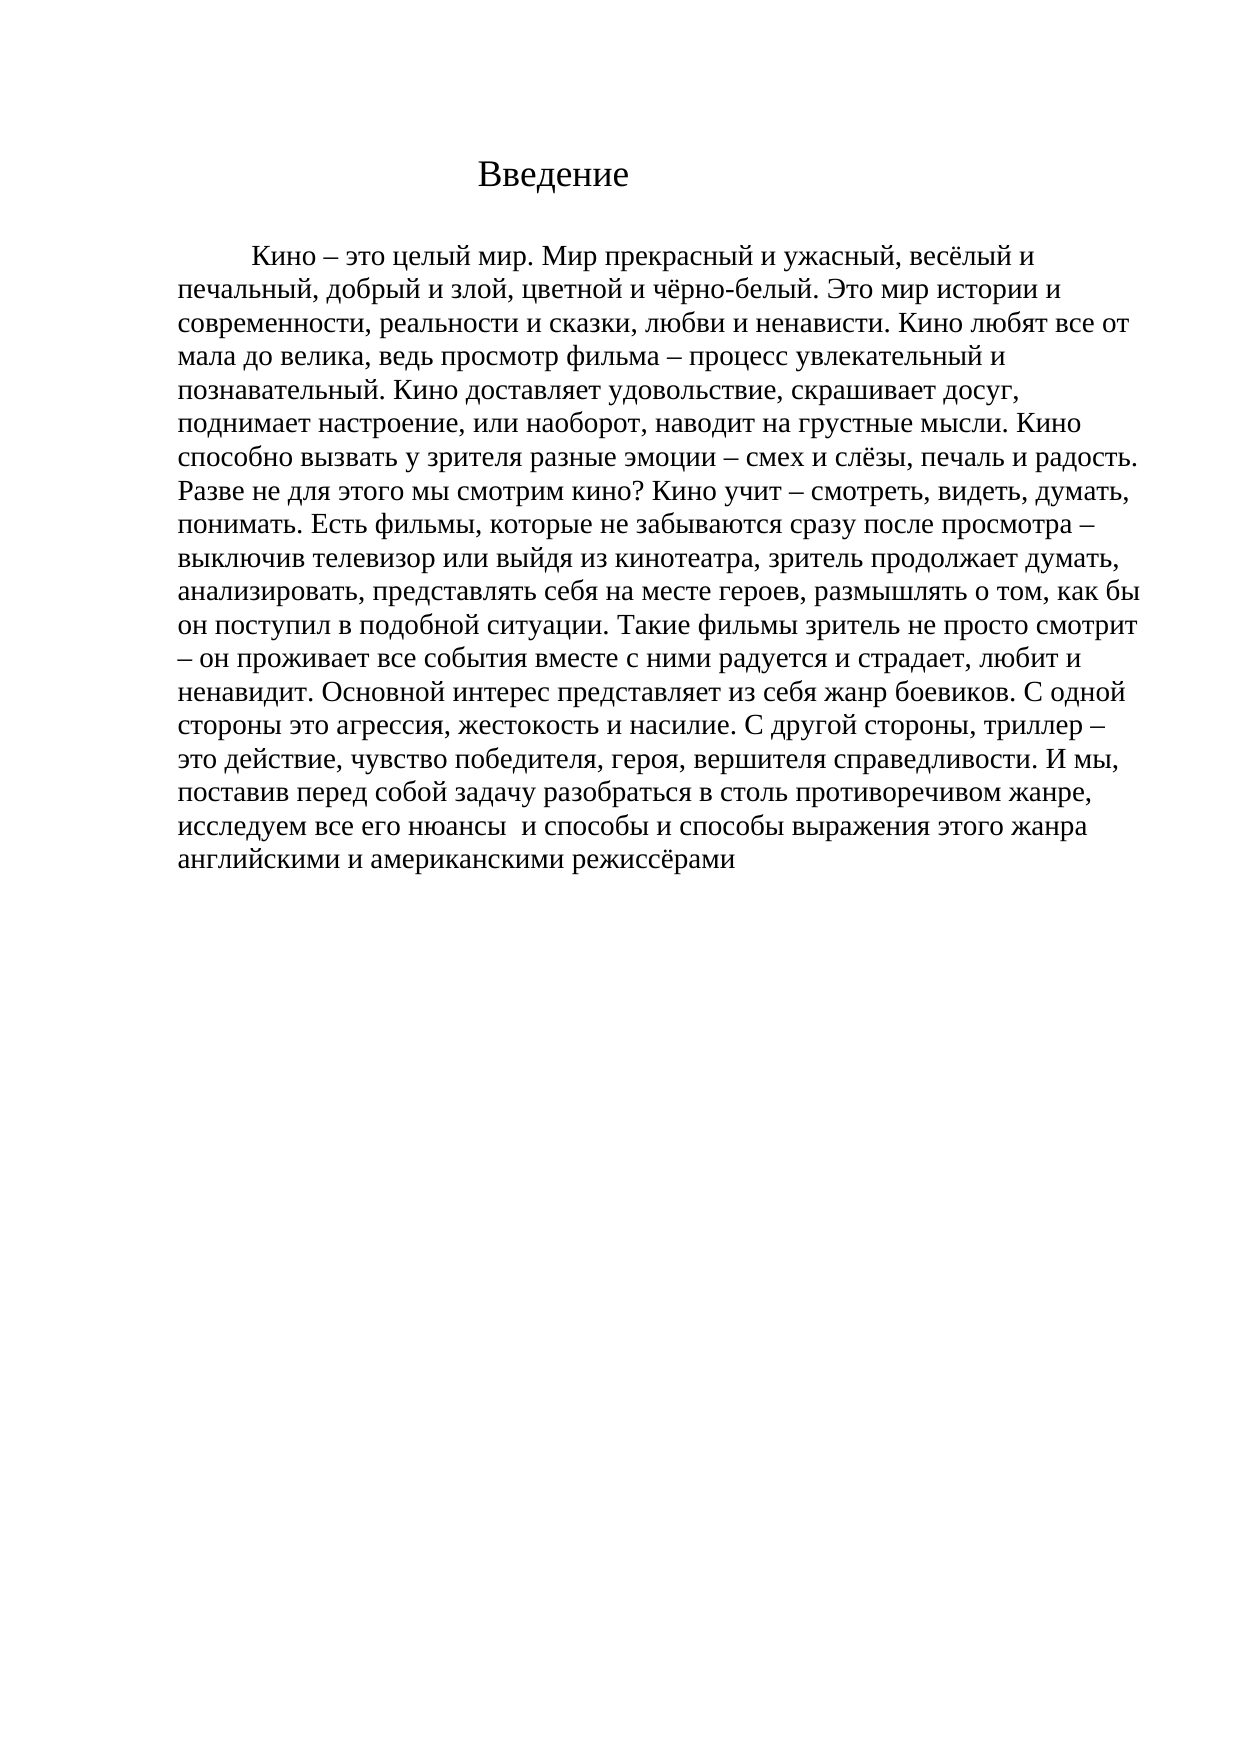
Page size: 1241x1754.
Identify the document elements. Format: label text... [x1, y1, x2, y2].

text Введение [177, 152, 1152, 195]
text Кино – это целый мир. Мир прекрасный и ужасный, весёлый и печальный, добрый и злой, цветной и чёрно-белый. Это мир истории и современности, реальности и сказки, любви и ненависти. Кино любят все от мала до велика, ведь просмотр фильма – процесс увлекательный и познавательный. Кино доставляет удовольствие, скрашивает досуг, поднимает настроение, или наоборот, наводит на грустные мысли. Кино способно вызвать у зрителя разные эмоции – смех и слёзы, печаль и радость. Разве не для этого мы смотрим кино? Кино учит – смотреть, видеть, думать, понимать. Есть фильмы, которые не забываются сразу после просмотра – выключив телевизор или выйдя из кинотеатра, зритель продолжает думать, анализировать, представлять себя на месте героев, размышлять о том, как бы он поступил в подобной ситуации. Такие фильмы зритель не просто смотрит – он проживает все события вместе с ними радуется и страдает, любит и ненавидит. Основной интерес представляет из себя жанр боевиков. С одной стороны это агрессия, жестокость и насилие. С другой стороны, триллер – это действие, чувство победителя, героя, вершителя справедливости. И мы, поставив перед собой задачу разобраться в столь противоречивом жанре, исследуем все его нюансы и способы и способы выражения этого жанра английскими и американскими режиссёрами [177, 238, 1152, 875]
